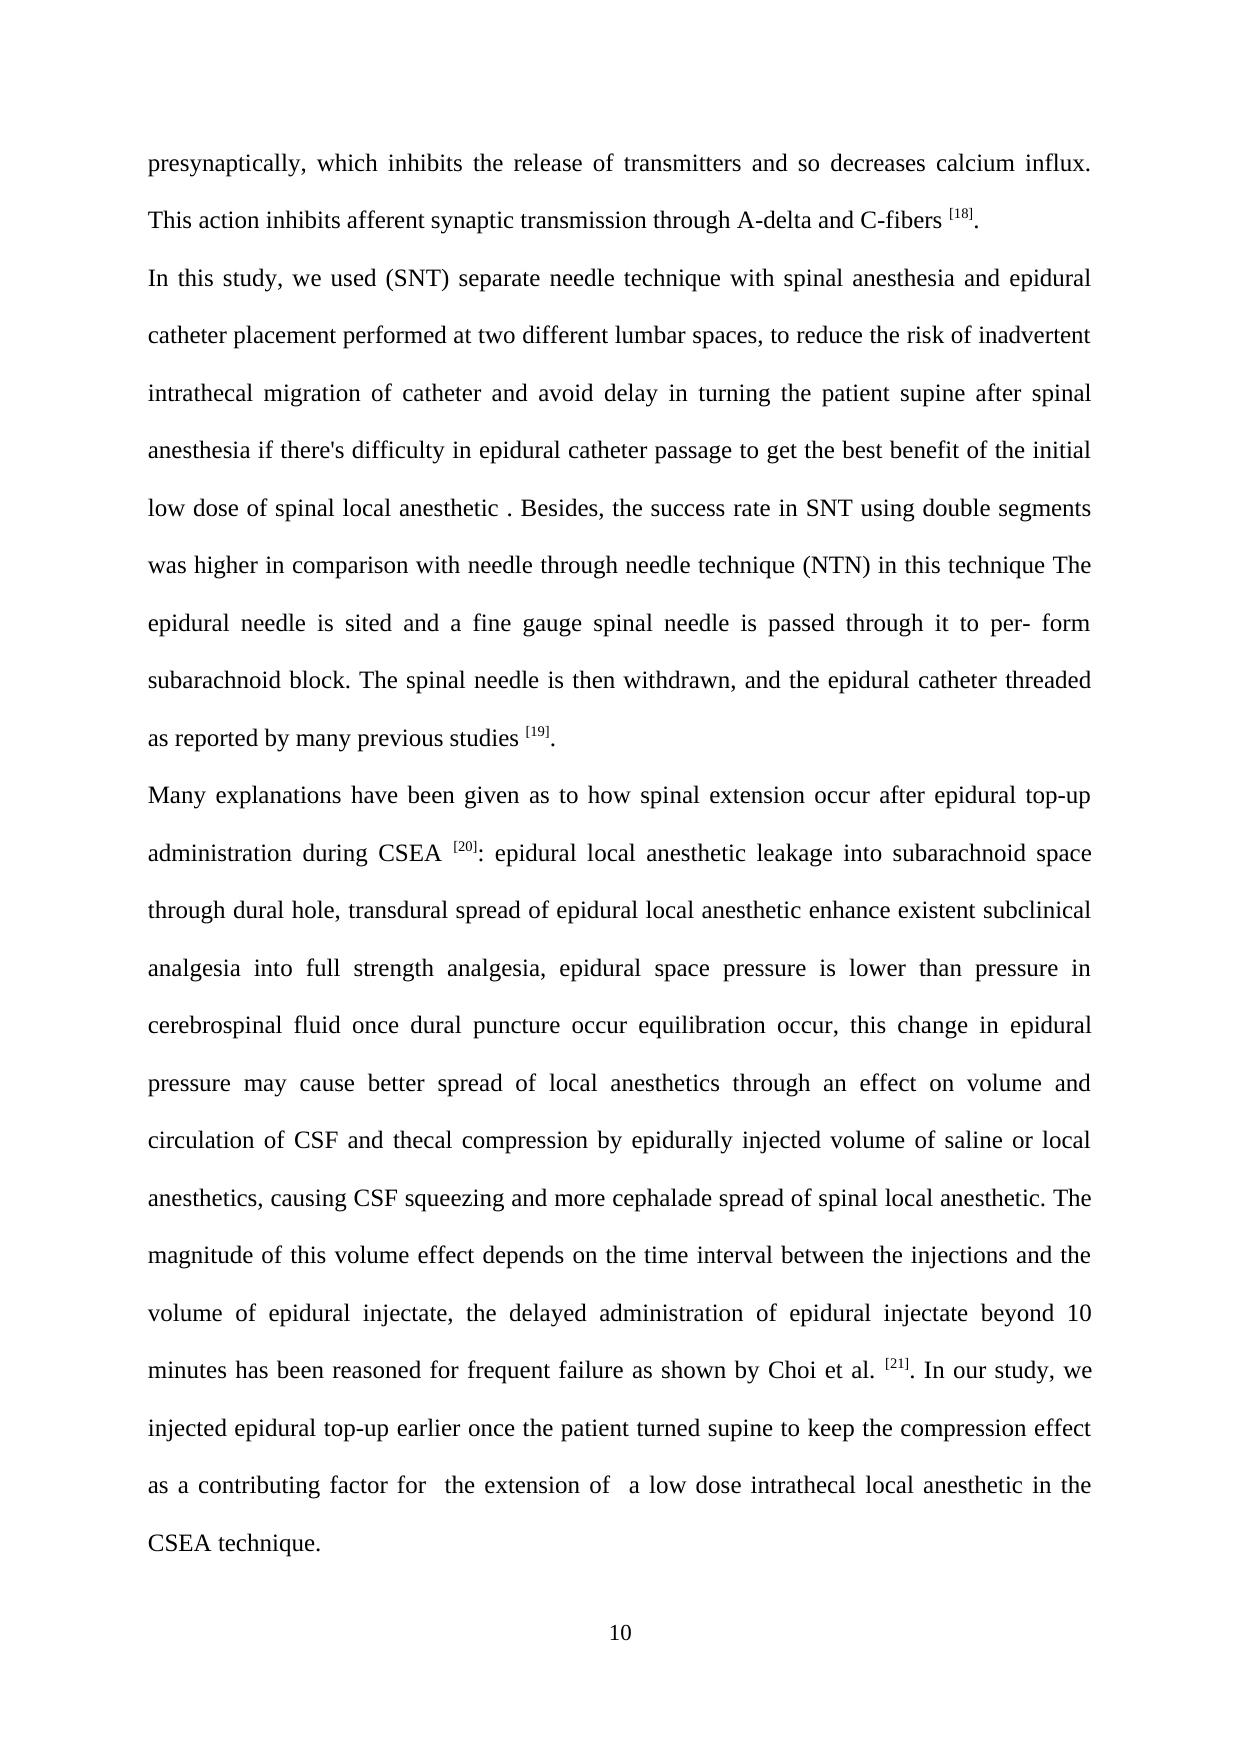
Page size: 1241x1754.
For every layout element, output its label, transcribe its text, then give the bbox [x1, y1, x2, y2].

text In this study, we used (SNT) separate needle technique with spinal anesthesia and epidural catheter placement performed at two different lumbar spaces, to reduce the risk of inadvertent intrathecal migration of catheter and avoid delay in turning the patient supine after spinal anesthesia if there's difficulty in epidural catheter passage to get the best benefit of the initial low dose of spinal local anesthetic . Besides, the success rate in SNT using double segments was higher in comparison with needle through needle technique (NTN) in this technique The epidural needle is sited and a fine gauge spinal needle is passed through it to per- form subarachnoid block. The spinal needle is then withdrawn, and the epidural catheter threaded as reported by many previous studies [19]. [148, 263, 1092, 751]
text Many explanations have been given as to how spinal extension occur after epidural top-up administration during CSEA [20]: epidural local anesthetic leakage into subarachnoid space through dural hole, transdural spread of epidural local anesthetic enhance existent subclinical analgesia into full strength analgesia, epidural space pressure is lower than pressure in cerebrospinal fluid once dural puncture occur equilibration occur, this change in epidural pressure may cause better spread of local anesthetics through an effect on volume and circulation of CSF and thecal compression by epidurally injected volume of saline or local anesthetics, causing CSF squeezing and more cephalade spread of spinal local anesthetic. The magnitude of this volume effect depends on the time interval between the injections and the volume of epidural injectate, the delayed administration of epidural injectate beyond 10 minutes has been reasoned for frequent failure as shown by Choi et al. [21]. In our study, we injected epidural top-up earlier once the patient turned supine to keep the compression effect as a contributing factor for the extension of a low dose intrathecal local anesthetic in the CSEA technique. [148, 780, 1092, 1556]
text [148, 148, 1092, 234]
